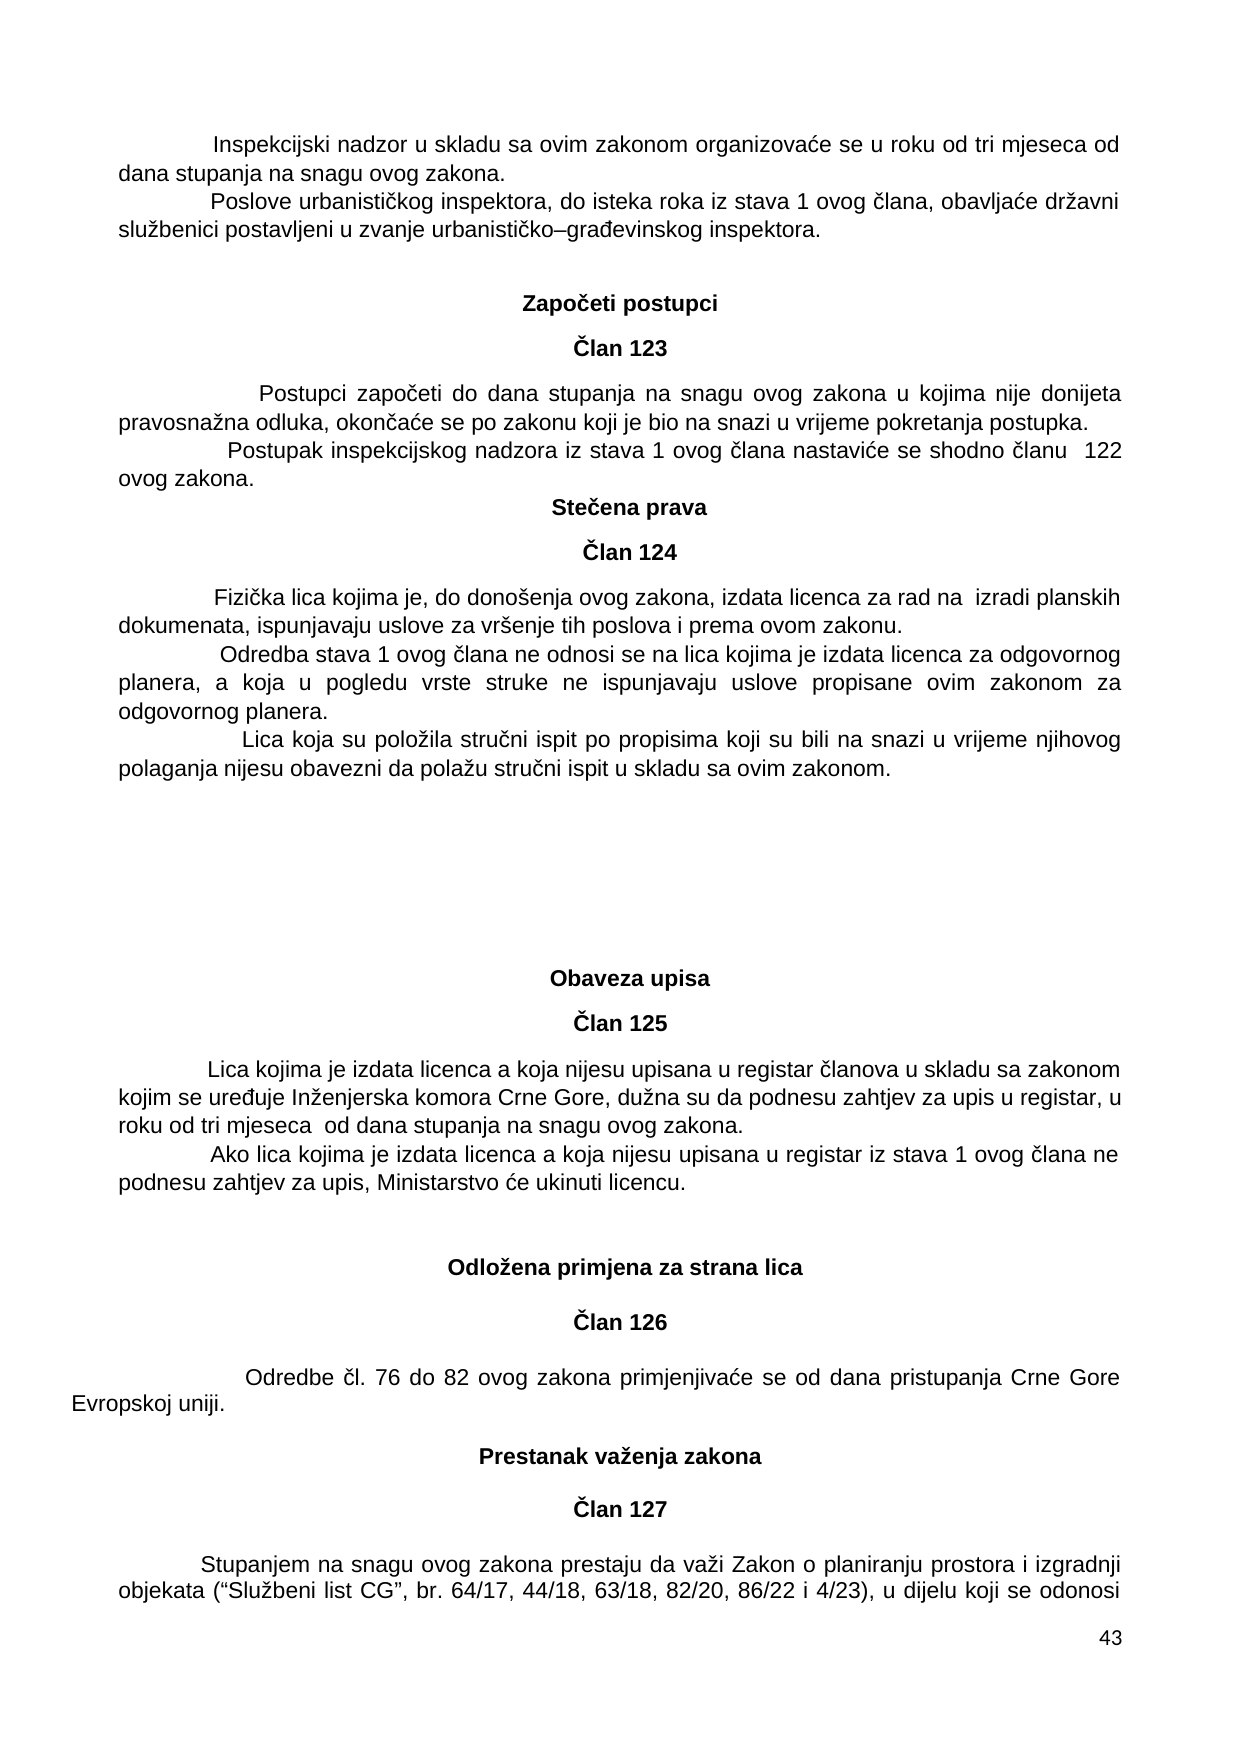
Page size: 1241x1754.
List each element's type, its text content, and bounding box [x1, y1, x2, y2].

text Član 126 [118, 1309, 1122, 1335]
text Inspekcijski nadzor u skladu sa ovim zakonom organizovaće se u roku od tri mjeseca od dana stupanja na snagu ovog zakona. [118, 131, 1122, 186]
text Član 125 [118, 1010, 1122, 1037]
text Postupak inspekcijskog nadzora iz stava 1 ovog člana nastaviće se shodno članu 122 ovog zakona. [118, 437, 1122, 492]
text Započeti postupci [118, 290, 1122, 316]
text Postupci započeti do dana stupanja na snagu ovog zakona u kojima nije donijeta pravosnažna odluka, okončaće se po zakonu koji je bio na snazi u vrijeme pokretanja postupka. [118, 380, 1122, 435]
text Odložena primjena za strana lica [109, 1254, 1122, 1280]
text Obaveza upisa [118, 965, 1122, 992]
text Prestanak važenja zakona [118, 1443, 1122, 1469]
text Stečena prava [118, 494, 1122, 520]
text Odredba stava 1 ovog člana ne odnosi se na lica kojima je izdata licenca za odgovornog planera, a koja u pogledu vrste struke ne ispunjavaju uslove propisane ovim zakonom za odgovornog planera. [118, 641, 1122, 724]
text Član 127 [118, 1496, 1122, 1522]
text Član 123 [118, 335, 1122, 361]
text Lica kojima je izdata licenca a koja nijesu upisana u registar članova u skladu sa zakonom kojim se uređuje Inženjerska komora Crne Gore, dužna su da podnesu zahtjev za upis u registar, u roku od tri mjeseca od dana stupanja na snagu ovog zakona. [118, 1056, 1122, 1139]
text Lica koja su položila stručni ispit po propisima koji su bili na snazi u vrijeme njihovog polaganja nijesu obavezni da polažu stručni ispit u skladu sa ovim zakonom. [118, 726, 1122, 781]
text Odredbe čl. 76 do 82 ovog zakona primjenjivaće se od dana pristupanja Crne Gore Evropskoj uniji. [71, 1364, 1122, 1417]
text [118, 1551, 1122, 1603]
text Poslove urbanističkog inspektora, do isteka roka iz stava 1 ovog člana, obavljaće državni službenici postavljeni u zvanje urbanističko–građevinskog inspektora. [118, 188, 1122, 243]
text Fizička lica kojima je, do donošenja ovog zakona, izdata licenca za rad na izradi planskih dokumenata, ispunjavaju uslove za vršenje tih poslova i prema ovom zakonu. [118, 584, 1122, 639]
text Ako lica kojima je izdata licenca a koja nijesu upisana u registar iz stava 1 ovog člana ne podnesu zahtjev za upis, Ministarstvo će ukinuti licencu. [118, 1141, 1122, 1196]
text Član 124 [118, 539, 1122, 565]
